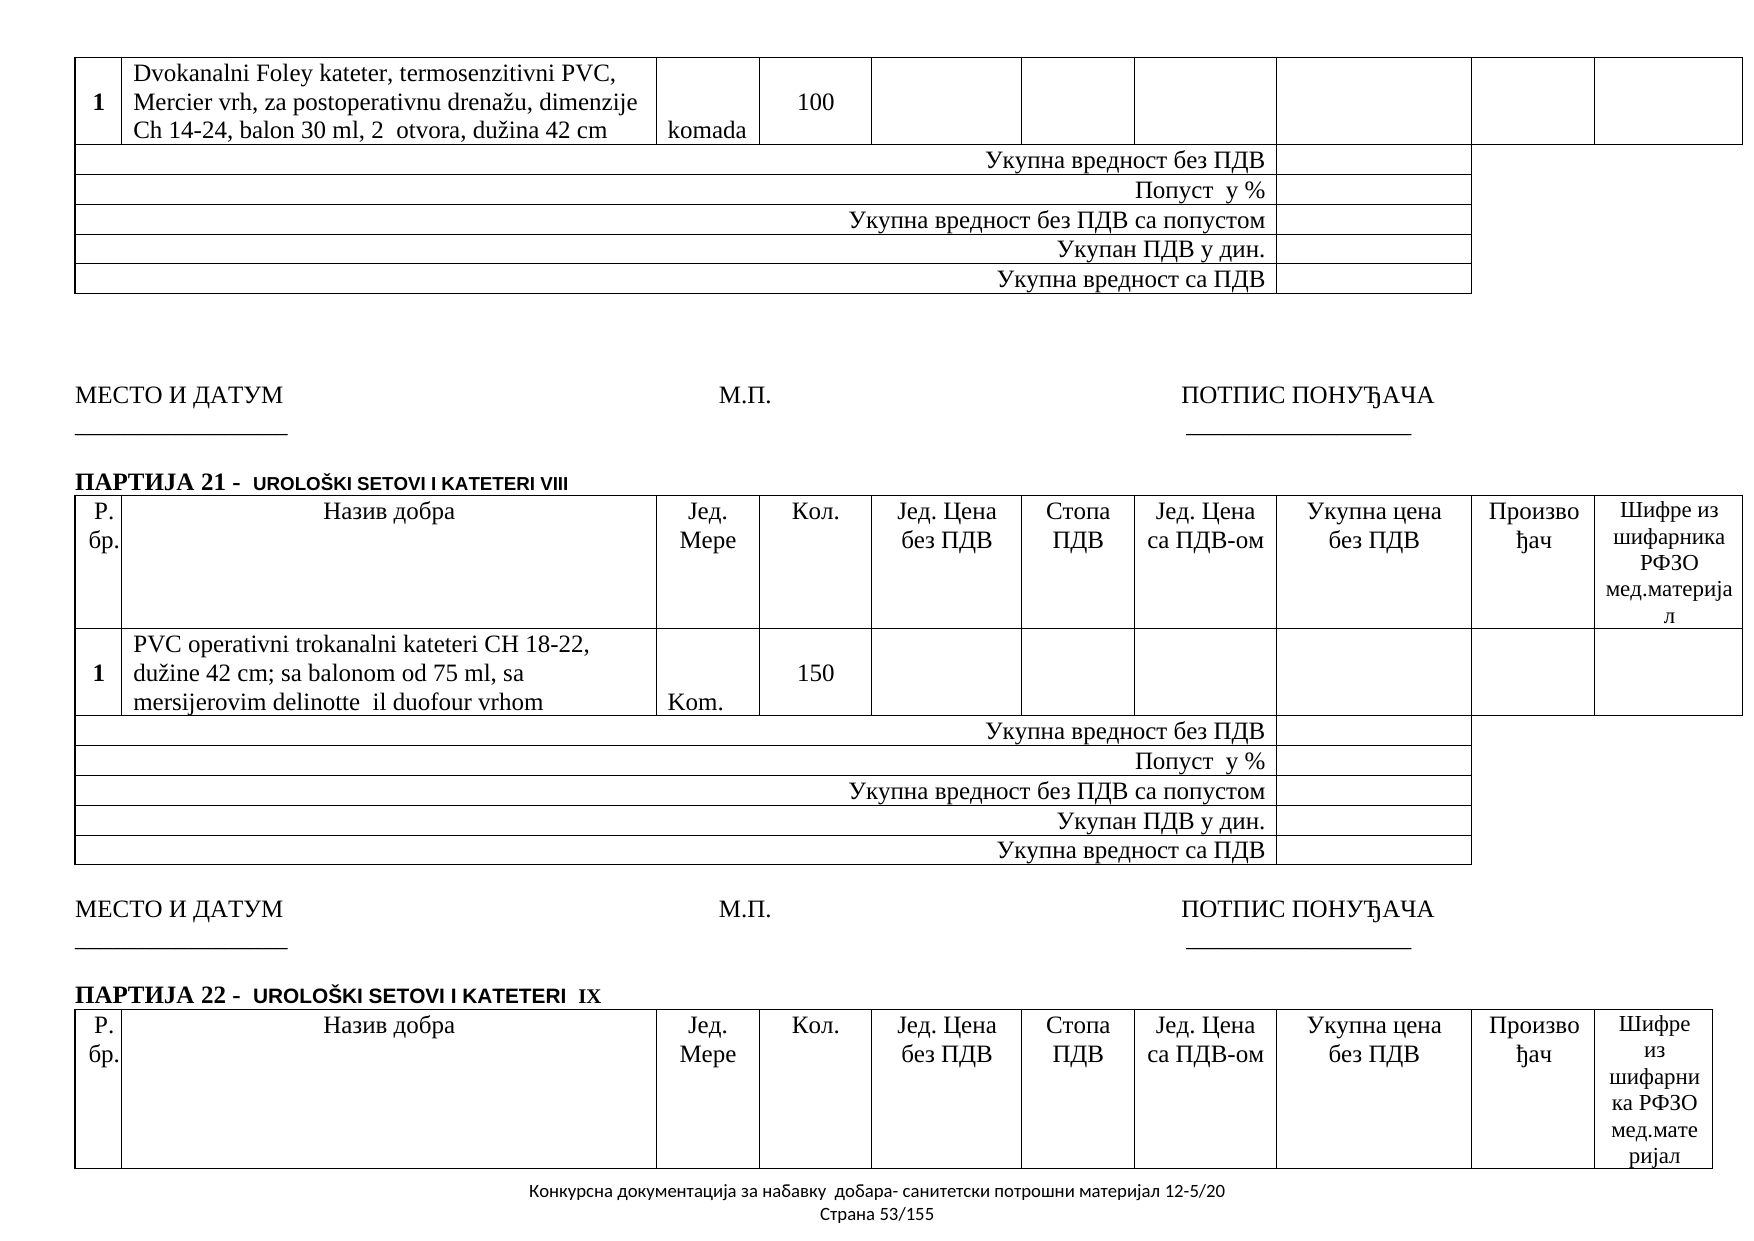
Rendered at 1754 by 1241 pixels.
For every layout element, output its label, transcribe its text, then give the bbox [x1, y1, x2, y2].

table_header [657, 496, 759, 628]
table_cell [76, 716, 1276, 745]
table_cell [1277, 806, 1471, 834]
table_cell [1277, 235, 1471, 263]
text ПАРТИЈА 21 - UROLOŠKI SETOVI I KATETERI VIII [75, 467, 1679, 495]
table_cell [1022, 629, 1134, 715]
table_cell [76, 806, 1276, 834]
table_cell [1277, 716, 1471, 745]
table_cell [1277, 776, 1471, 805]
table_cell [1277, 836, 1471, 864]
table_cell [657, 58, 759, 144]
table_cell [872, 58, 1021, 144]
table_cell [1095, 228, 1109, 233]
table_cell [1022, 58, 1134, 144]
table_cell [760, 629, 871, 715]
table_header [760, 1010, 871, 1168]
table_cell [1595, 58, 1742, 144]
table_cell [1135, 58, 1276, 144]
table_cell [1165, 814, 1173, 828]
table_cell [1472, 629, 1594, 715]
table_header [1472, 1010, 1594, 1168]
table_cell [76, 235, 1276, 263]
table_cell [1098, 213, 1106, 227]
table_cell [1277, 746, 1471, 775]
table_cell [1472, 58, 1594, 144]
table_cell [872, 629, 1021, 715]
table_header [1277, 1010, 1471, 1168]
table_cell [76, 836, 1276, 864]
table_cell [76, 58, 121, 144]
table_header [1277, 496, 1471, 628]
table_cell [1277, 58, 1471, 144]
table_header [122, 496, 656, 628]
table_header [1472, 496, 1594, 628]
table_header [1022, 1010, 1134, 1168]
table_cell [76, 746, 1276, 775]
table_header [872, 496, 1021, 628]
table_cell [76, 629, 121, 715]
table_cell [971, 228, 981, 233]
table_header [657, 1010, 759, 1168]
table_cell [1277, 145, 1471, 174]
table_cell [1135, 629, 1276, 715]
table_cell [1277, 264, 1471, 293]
text МЕСТО И ДАТУМ М.П. ПОТПИС ПОНУЂАЧА [75, 894, 1679, 923]
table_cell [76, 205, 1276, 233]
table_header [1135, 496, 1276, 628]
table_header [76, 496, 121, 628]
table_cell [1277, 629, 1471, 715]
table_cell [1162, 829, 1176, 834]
text МЕСТО И ДАТУМ М.П. ПОТПИС ПОНУЂАЧА [75, 380, 1679, 409]
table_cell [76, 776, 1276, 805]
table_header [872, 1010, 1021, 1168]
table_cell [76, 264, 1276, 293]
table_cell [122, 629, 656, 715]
text _________________ __________________ [75, 409, 1679, 438]
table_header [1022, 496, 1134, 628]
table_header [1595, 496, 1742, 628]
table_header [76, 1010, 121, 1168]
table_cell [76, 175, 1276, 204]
text _________________ __________________ [75, 923, 1679, 952]
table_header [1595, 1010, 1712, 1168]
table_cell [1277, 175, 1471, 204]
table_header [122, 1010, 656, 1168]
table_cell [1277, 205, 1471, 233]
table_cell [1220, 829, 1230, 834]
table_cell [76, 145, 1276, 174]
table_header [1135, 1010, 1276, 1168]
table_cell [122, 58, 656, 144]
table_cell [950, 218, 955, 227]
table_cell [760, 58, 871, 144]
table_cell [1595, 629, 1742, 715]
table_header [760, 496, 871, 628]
text ПАРТИЈА 22 - UROLOŠKI SETOVI I KATETERI IX [75, 980, 1679, 1009]
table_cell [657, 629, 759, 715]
